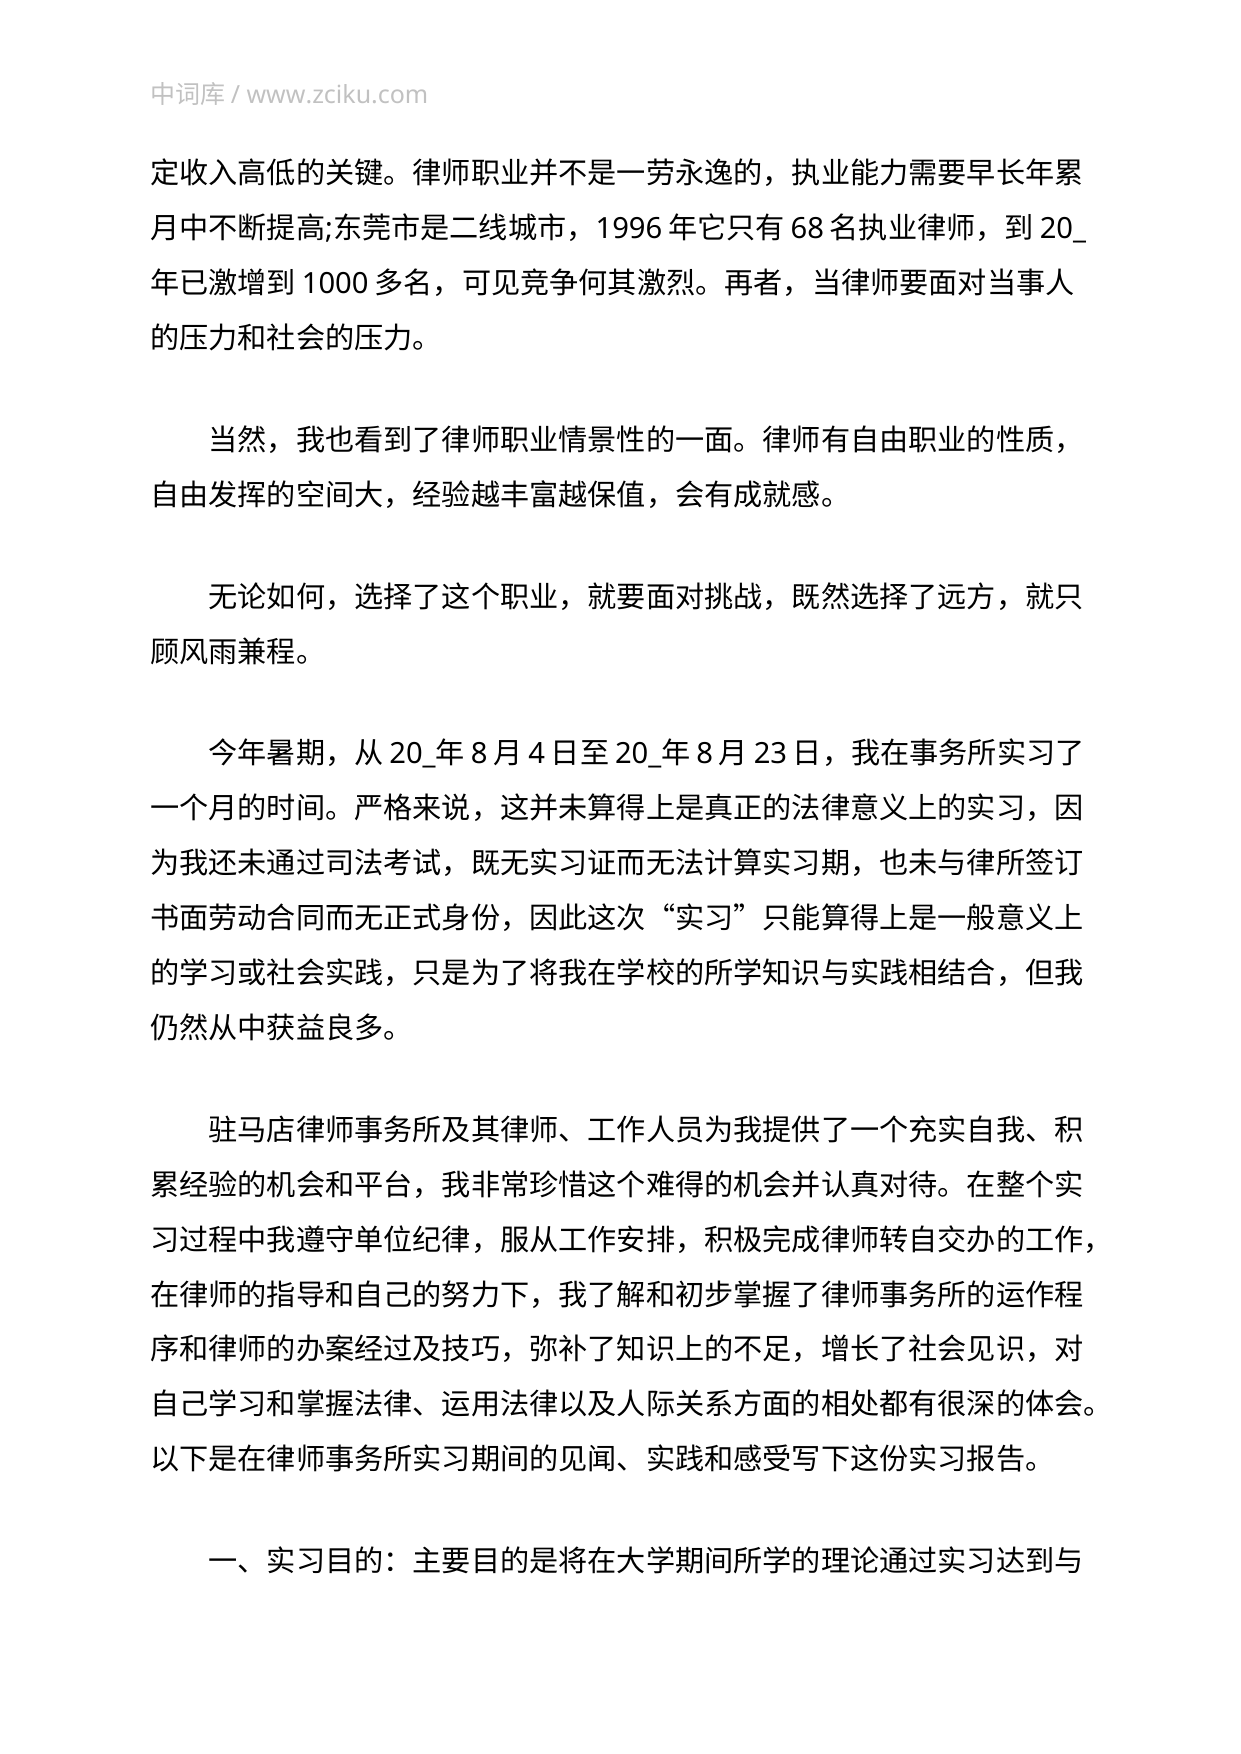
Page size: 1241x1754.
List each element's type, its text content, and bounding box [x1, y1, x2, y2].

text 驻马店律师事务所及其律师、工作人员为我提供了一个充实自我、积累经验的机会和平台，我非常珍惜这个难得的机会并认真对待。在整个实习过程中我遵守单位纪律，服从工作安排，积极完成律师转自交办的工作，在律师的指导和自己的努力下，我了解和初步掌握了律师事务所的运作程序和律师的办案经过及技巧，弥补了知识上的不足，增长了社会见识，对自己学习和掌握法律、运用法律以及人际关系方面的相处都有很深的体会。以下是在律师事务所实习期间的见闻、实践和感受写下这份实习报告。 [150, 1106, 1090, 1478]
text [150, 1537, 1090, 1580]
text 今年暑期，从20_年8月4日至20_年8月23日，我在事务所实习了一个月的时间。严格来说，这并未算得上是真正的法律意义上的实习，因为我还未通过司法考试，既无实习证而无法计算实习期，也未与律所签订书面劳动合同而无正式身份，因此这次“实习”只能算得上是一般意义上的学习或社会实践，只是为了将我在学校的所学知识与实践相结合，但我仍然从中获益良多。 [150, 730, 1090, 1047]
text 当然，我也看到了律师职业情景性的一面。律师有自由职业的性质，自由发挥的空间大，经验越丰富越保值，会有成就感。 [150, 417, 1090, 514]
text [150, 150, 1090, 357]
text 无论如何，选择了这个职业，就要面对挑战，既然选择了远方，就只顾风雨兼程。 [150, 573, 1090, 671]
